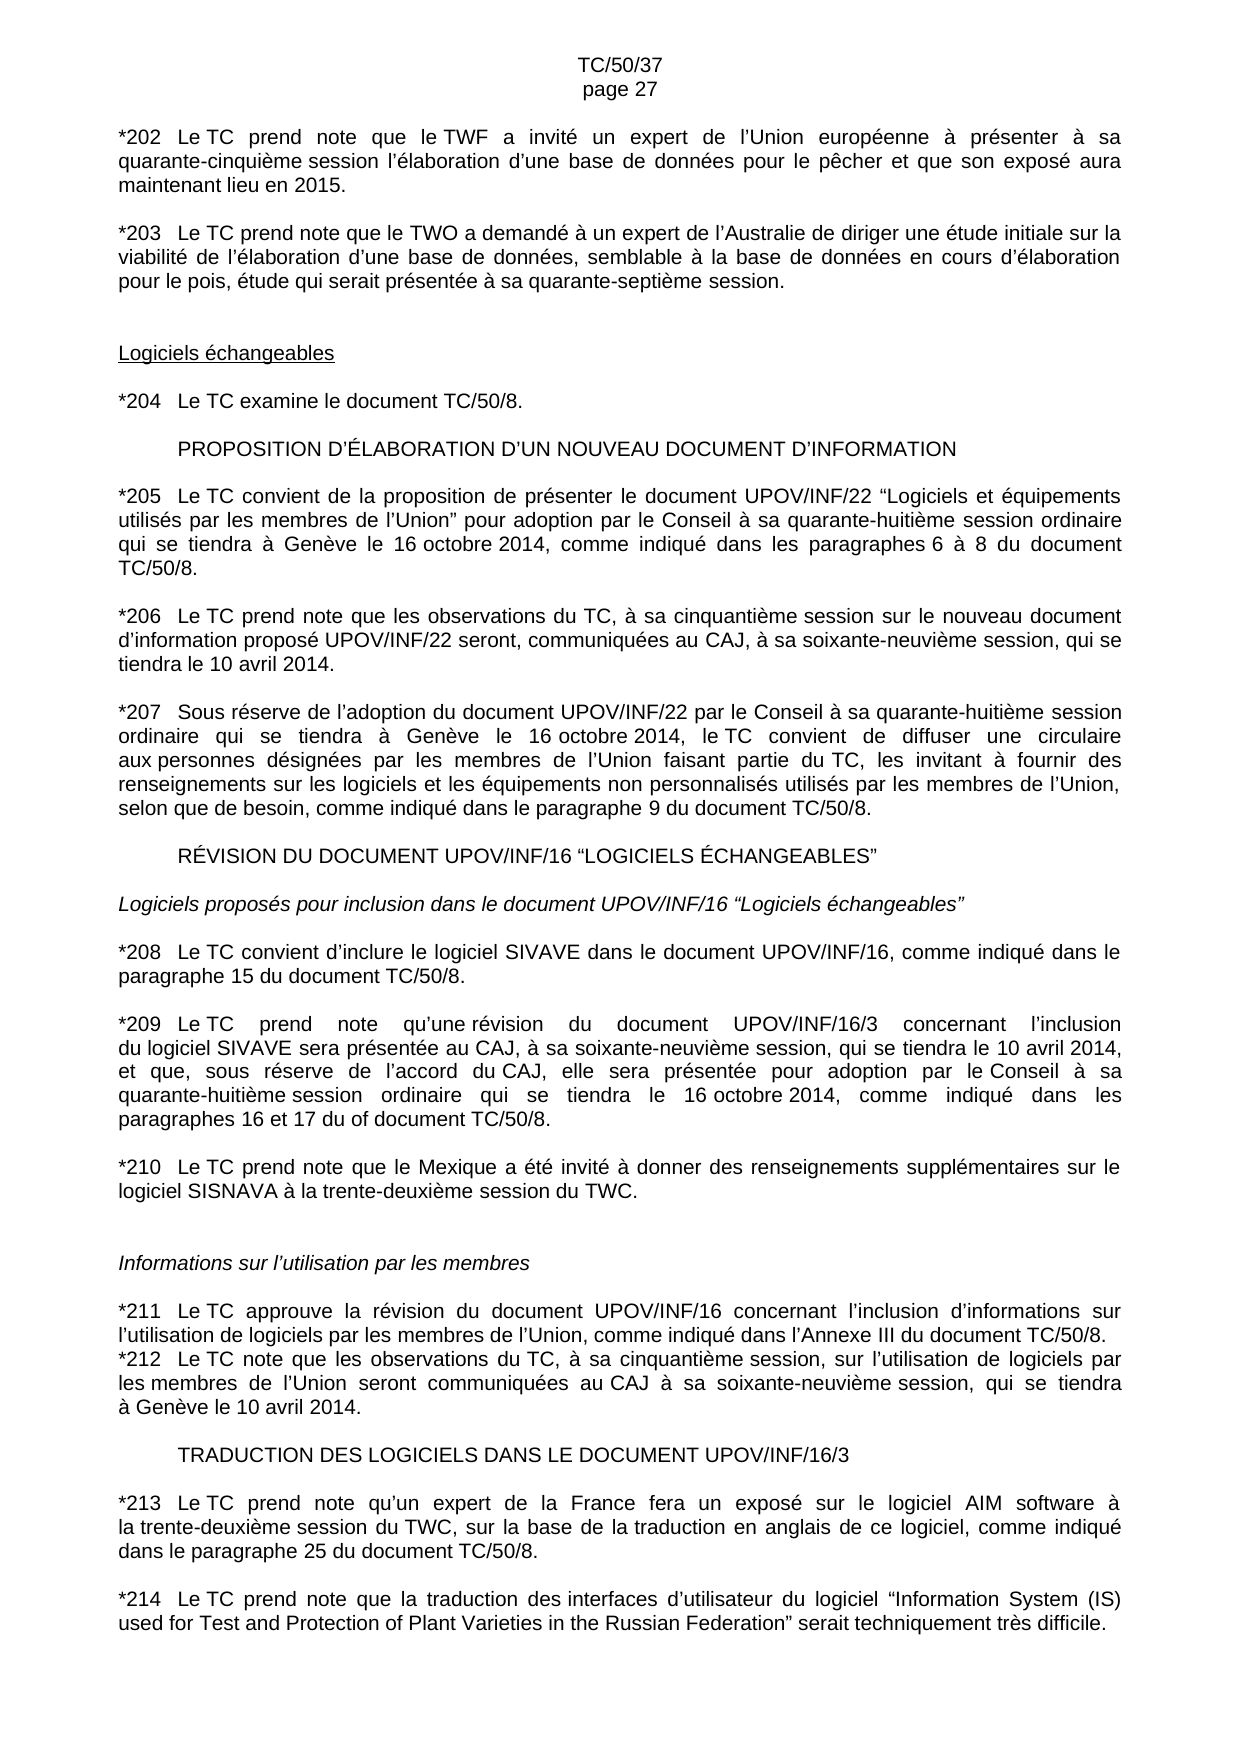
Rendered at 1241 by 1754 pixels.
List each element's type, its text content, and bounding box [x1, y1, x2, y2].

text * Le TC examine le document TC/50/8. [118, 388, 1122, 412]
text PROPOSITION D’ÉLABORATION D’UN NOUVEAU DOCUMENT D’INFORMATION [177, 436, 1122, 460]
text * Sous réserve de l’adoption du document UPOV/INF/22 par le Conseil à sa quarante-huitième session ordinaire qui se tiendra à Genève le 16 octobre 2014, le TC convient de diffuser une circulaire aux personnes désignées par les membres de l’Union faisant partie du TC, les invitant à fournir des renseignements sur les logiciels et les équipements non personnalisés utilisés par les membres de l’Union, selon que de besoin, comme indiqué dans le paragraphe 9 du document TC/50/8. [118, 700, 1122, 820]
text TRADUCTION DES LOGICIELS DANS LE DOCUMENT UPOV/INF/16/3 [177, 1443, 1122, 1467]
text * Le TC prend note que les observations du TC, à sa cinquantième session sur le nouveau document d’information proposé UPOV/INF/22 seront, communiquées au CAJ, à sa soixante-neuvième session, qui se tiendra le 10 avril 2014. [118, 604, 1122, 676]
text * Le TC prend note que la traduction des interfaces d’utilisateur du logiciel “Information System (IS) used for Test and Protection of Plant Varieties in the Russian Federation” serait techniquement très difficile. [118, 1586, 1122, 1634]
subtitle Logiciels proposés pour inclusion dans le document UPOV/INF/16 “Logiciels échangeables” [118, 892, 1122, 916]
text * Le TC prend note qu’un expert de la France fera un exposé sur le logiciel AIM software à la trente-deuxième session du TWC, sur la base de la traduction en anglais de ce logiciel, comme indiqué dans le paragraphe 25 du document TC/50/8. [118, 1491, 1122, 1562]
text * Le TC convient de la proposition de présenter le document UPOV/INF/22 “Logiciels et équipements utilisés par les membres de l’Union” pour adoption par le Conseil à sa quarante-huitième session ordinaire qui se tiendra à Genève le 16 octobre 2014, comme indiqué dans les paragraphes 6 à 8 du document TC/50/8. [118, 484, 1122, 580]
text * Le TC prend note qu’une révision du document UPOV/INF/16/3 concernant l’inclusion du logiciel SIVAVE sera présentée au CAJ, à sa soixante-neuvième session, qui se tiendra le 10 avril 2014, et que, sous réserve de l’accord du CAJ, elle sera présentée pour adoption par le Conseil à sa quarante-huitième session ordinaire qui se tiendra le 16 octobre 2014, comme indiqué dans les paragraphes 16 et 17 du of document TC/50/8. [118, 1011, 1122, 1131]
text RÉVISION DU DOCUMENT UPOV/INF/16 “LOGICIELS ÉCHANGEABLES” [177, 844, 1122, 868]
text * Le TC note que les observations du TC, à sa cinquantième session, sur l’utilisation de logiciels par les membres de l’Union seront communiquées au CAJ à sa soixante-neuvième session, qui se tiendra à Genève le 10 avril 2014. [118, 1347, 1122, 1419]
text * Le TC approuve la révision du document UPOV/INF/16 concernant l’inclusion d’informations sur l’utilisation de logiciels par les membres de l’Union, comme indiqué dans l’Annexe III du document TC/50/8. [118, 1299, 1122, 1347]
text Logiciels échangeables [118, 341, 1122, 364]
text * Le TC prend note que le TWF a invité un expert de l’Union européenne à présenter à sa quarante-cinquième session l’élaboration d’une base de données pour le pêcher et que son exposé aura maintenant lieu en 2015. [118, 125, 1122, 197]
text * Le TC prend note que le TWO a demandé à un expert de l’Australie de diriger une étude initiale sur la viabilité de l’élaboration d’une base de données, semblable à la base de données en cours d’élaboration pour le pois, étude qui serait présentée à sa quarante-septième session. [118, 221, 1122, 293]
text * Le TC convient d’inclure le logiciel SIVAVE dans le document UPOV/INF/16, comme indiqué dans le paragraphe 15 du document TC/50/8. [118, 939, 1122, 987]
text * Le TC prend note que le Mexique a été invité à donner des renseignements supplémentaires sur le logiciel SISNAVA à la trente-deuxième session du TWC. [118, 1155, 1122, 1203]
subtitle Informations sur l’utilisation par les membres [118, 1251, 1122, 1275]
